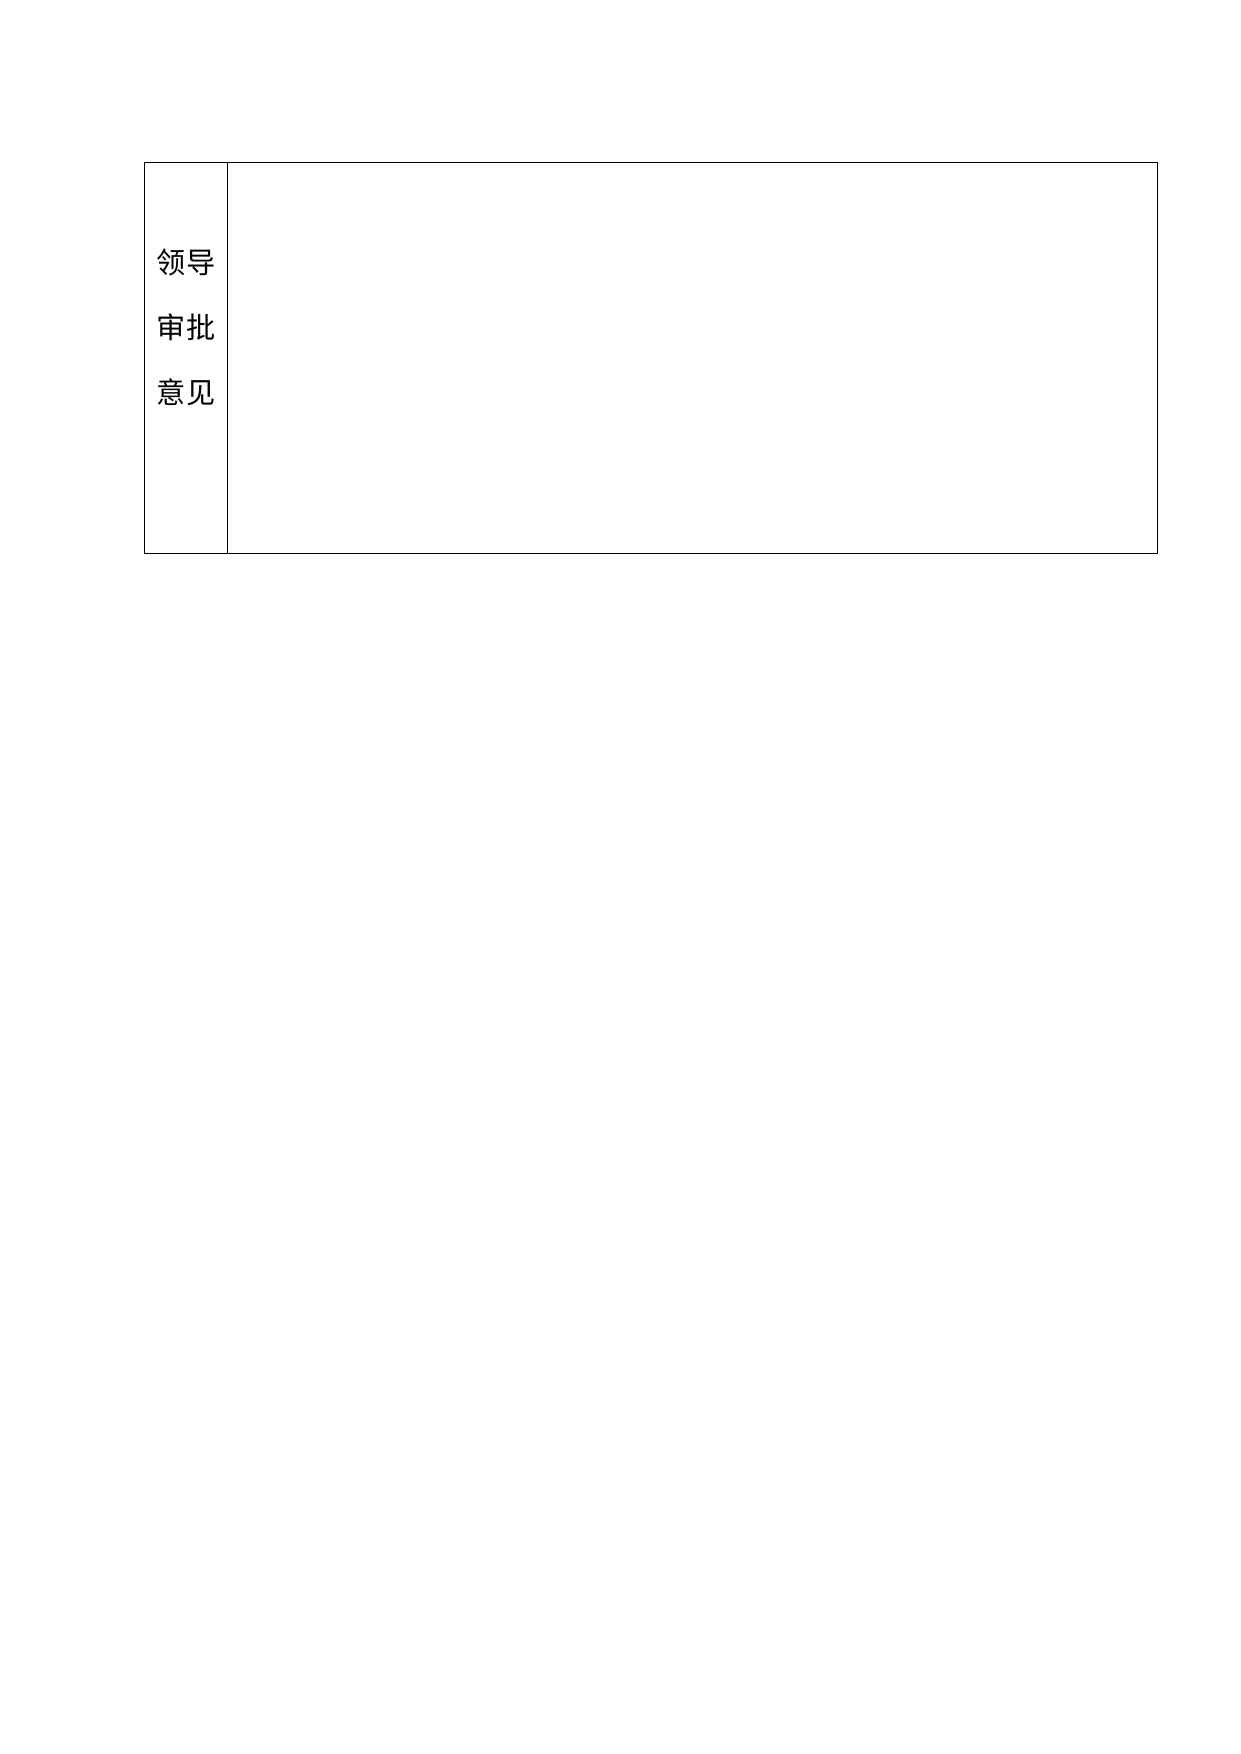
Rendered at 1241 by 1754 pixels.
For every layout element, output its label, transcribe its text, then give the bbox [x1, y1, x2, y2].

table_cell 领导 审批 意见 [145, 163, 227, 553]
table_cell [228, 163, 1157, 553]
